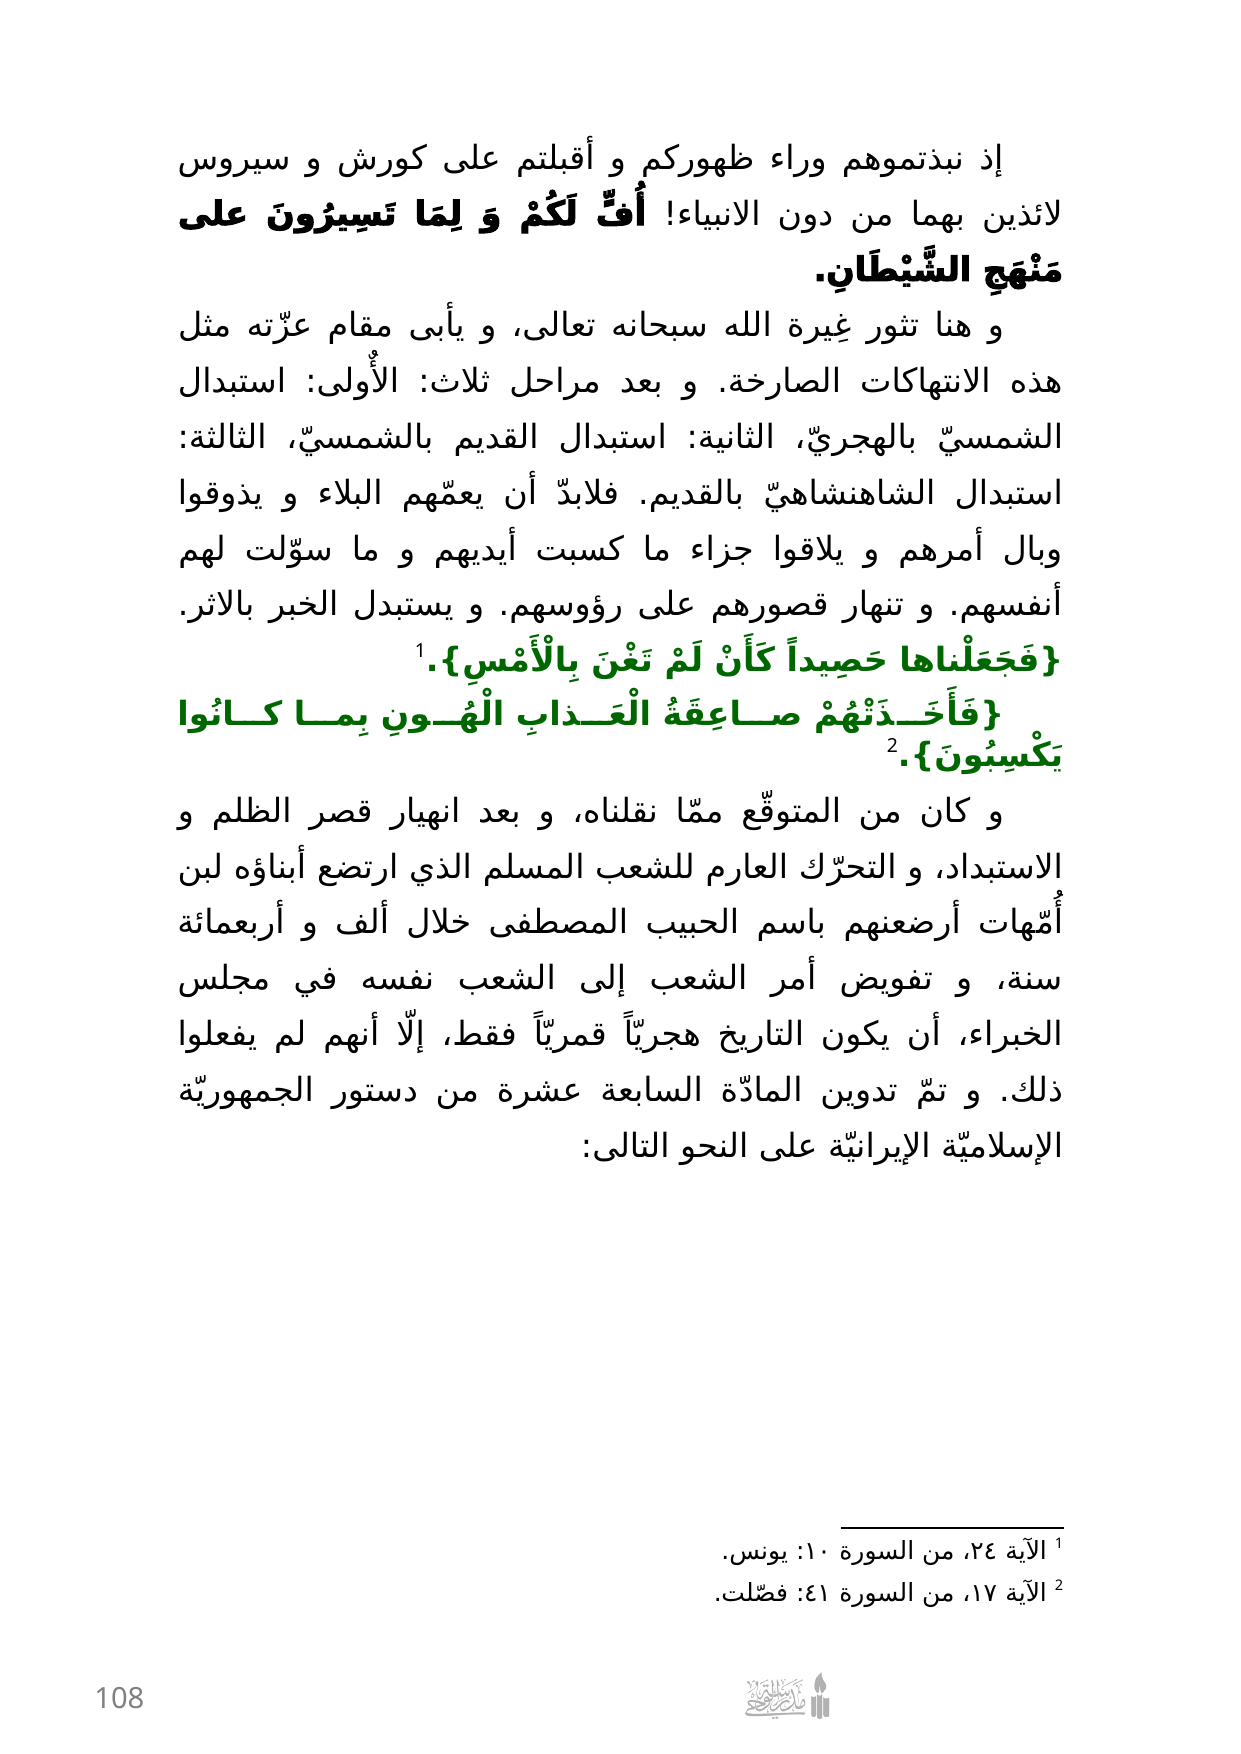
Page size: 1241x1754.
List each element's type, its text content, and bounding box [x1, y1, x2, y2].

text و هنا تثور غِيرة الله سبحانه تعالى، و يأبى مقام عزّته مثل هذه الانتهاكات الصارخة. و بعد مراحل ثلاث: الأٌولى: استبدال الشمسيّ بالهجريّ، الثانية: استبدال القديم بالشمسيّ، الثالثة: استبدال الشاهنشاهيّ بالقديم. فلابدّ أن يعمّهم البلاء و يذوقوا وبال أمرهم و يلاقوا جزاء ما كسبت أيديهم و ما سوّلت لهم أنفسهم. و تنهار قصورهم على رؤوسهم. و يستبدل الخبر بالاثر. {فَجَعَلْناها حَصِيداً كَأَنْ لَمْ تَغْنَ بِالْأَمْسِ}. [177, 303, 1063, 694]
picture [745, 1672, 830, 1719]
text {فَأَخَذَتْهُمْ صاعِقَةُ الْعَذابِ الْهُونِ بِما كانُوا يَكْسِبُونَ}. [177, 694, 1063, 789]
text و كان من المتوقّع ممّا نقلناه، و بعد انهيار قصر الظلم و الاستبداد، و التحرّك العارم للشعب المسلم الذي ارتضع أبناؤه لبن أُمّهات أرضعنهم باسم الحبيب المصطفى خلال ألف و أربعمائة سنة، و تفويض أمر الشعب إلى الشعب نفسه في مجلس الخبراء، أن يكون التاريخ هجريّاً قمريّاً فقط، إلّا أنهم لم يفعلوا ذلك. و تمّ تدوين المادّة السابعة عشرة من دستور الجمهوريّة الإسلاميّة الإيرانيّة على النحو التالى: [177, 789, 1063, 1180]
text إذ نبذتموهم وراء ظهوركم و أقبلتم على كورش و سيروس لائذين بهما من دون الانبياء! أُفٍّ لَكُمْ وَ لِمَا تَسِيرُونَ على مَنْهَجِ الشَّيْطَانِ. [177, 136, 1063, 303]
